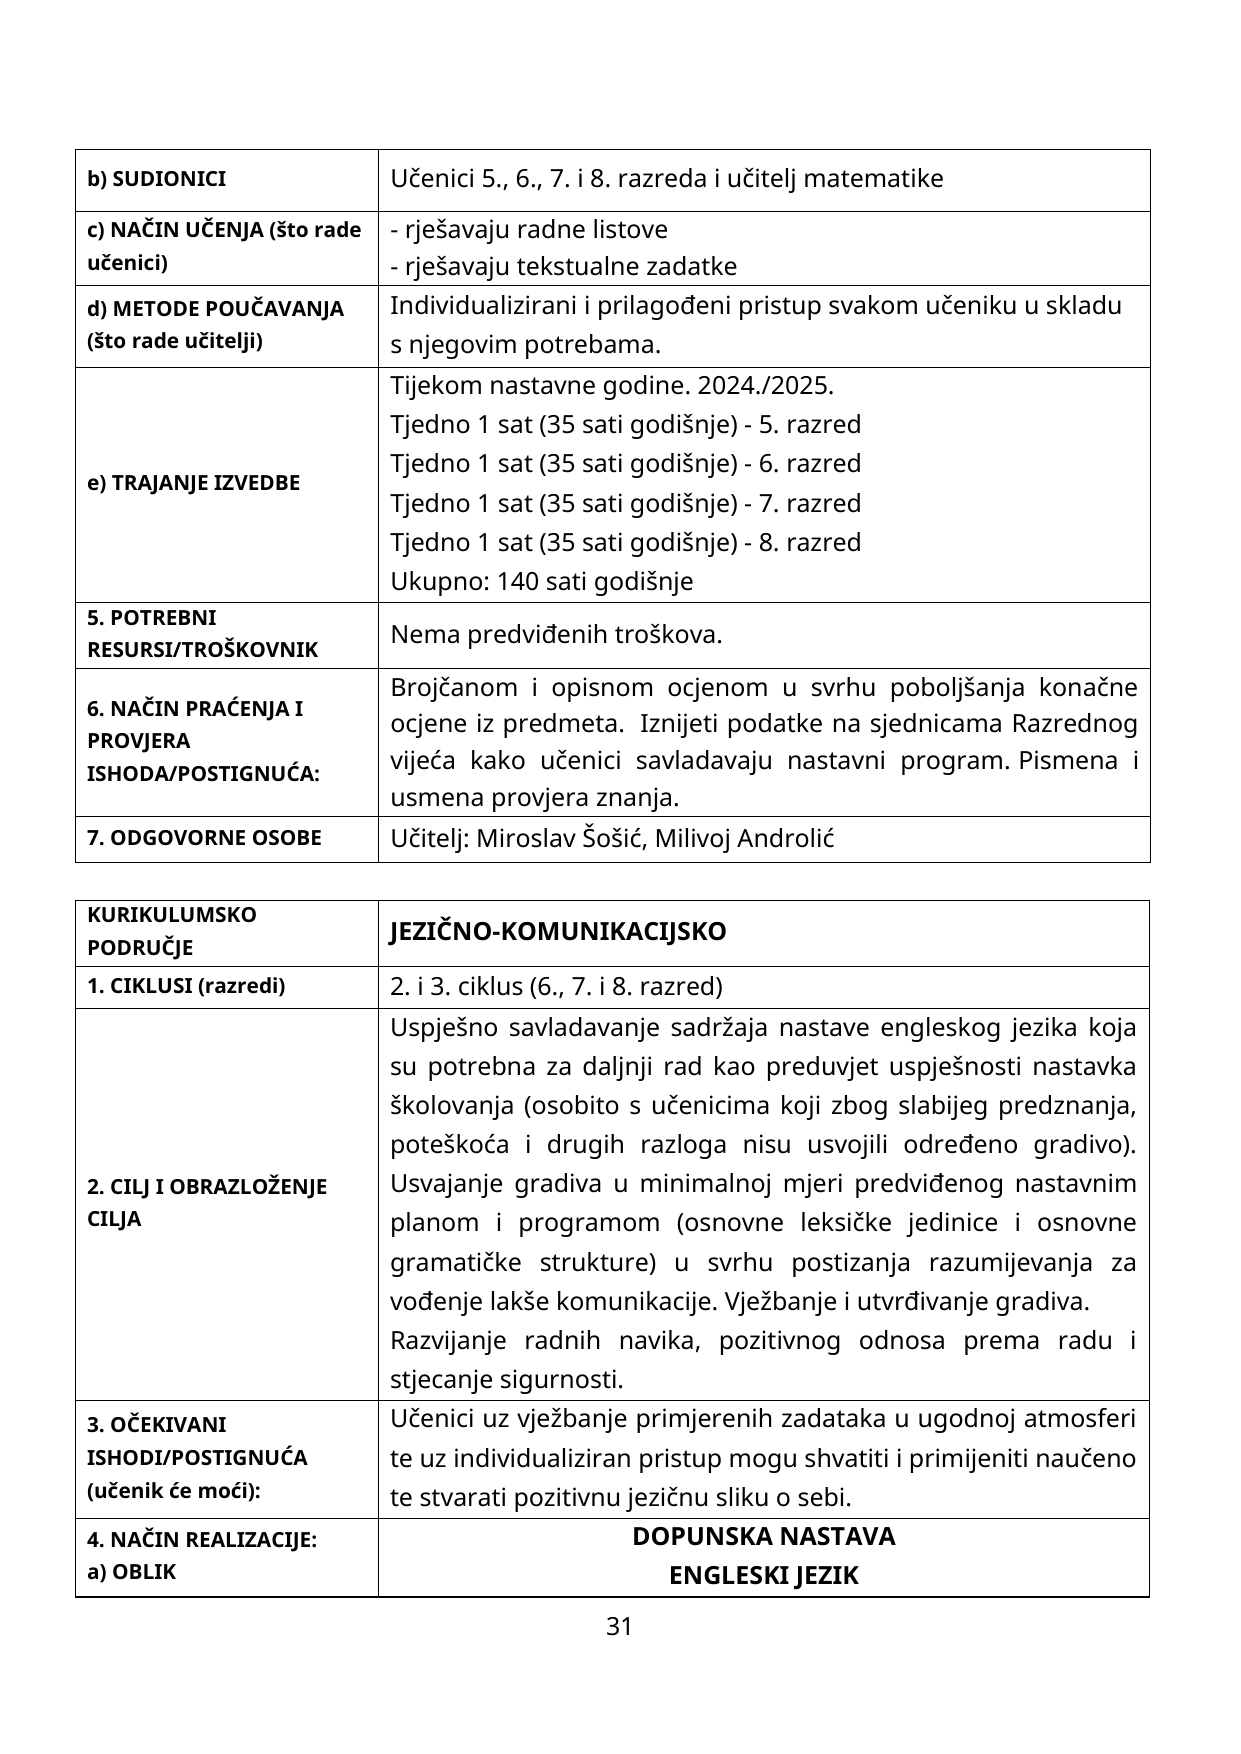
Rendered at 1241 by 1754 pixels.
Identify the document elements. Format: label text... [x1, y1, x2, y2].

table_header JEZIČNO-KOMUNIKACIJSKO [379, 901, 1149, 966]
table_cell 2. CILJ I OBRAZLOŽENJE CILJA [76, 1009, 378, 1400]
table_cell Individualizirani i prilagođeni pristup svakom učeniku u skladu s njegovim potrebama. [379, 286, 1150, 367]
table_cell 4. NAČIN REALIZACIJE: a) OBLIK [76, 1519, 378, 1596]
table_cell DOPUNSKA NASTAVA ENGLESKI JEZIK [379, 1519, 1149, 1596]
table_header KURIKULUMSKO PODRUČJE [76, 901, 378, 966]
table_cell - rješavaju radne listove - rješavaju tekstualne zadatke [379, 212, 1150, 285]
table_cell 2. i 3. ciklus (6., 7. i 8. razred) [379, 967, 1149, 1008]
table_cell 3. OČEKIVANI ISHODI/POSTIGNUĆA (učenik će moći): [76, 1401, 378, 1518]
table_cell b) SUDIONICI [76, 150, 378, 211]
table_cell 6. NAČIN PRAĆENJA I PROVJERA ISHODA/POSTIGNUĆA: [76, 669, 378, 816]
table_cell d) METODE POUČAVANJA (što rade učitelji) [76, 286, 378, 367]
table_cell Tijekom nastavne godine. 2024./2025. Tjedno 1 sat (35 sati godišnje) - 5. razred Tjedno 1 sat (35 sati godišnje) - 6. razred Tjedno 1 sat (35 sati godišnje) - 7. razred Tjedno 1 sat (35 sati godišnje) - 8. razred Ukupno: 140 sati godišnje [379, 368, 1150, 602]
table_cell 7. ODGOVORNE OSOBE [76, 817, 378, 862]
table_cell 5. POTREBNI RESURSI/TROŠKOVNIK [76, 603, 378, 668]
table_cell 1. CIKLUSI (razredi) [76, 967, 378, 1008]
table_cell Nema predviđenih troškova. [379, 603, 1150, 668]
table_cell Učenici 5., 6., 7. i 8. razreda i učitelj matematike [379, 150, 1150, 211]
table_cell e) TRAJANJE IZVEDBE [76, 368, 378, 602]
table_cell Brojčanom i opisnom ocjenom u svrhu poboljšanja konačne ocjene iz predmeta. Iznijeti podatke na sjednicama Razrednog vijeća kako učenici savladavaju nastavni program. Pismena i usmena provjera znanja. [379, 669, 1150, 816]
table_cell Učitelj: Miroslav Šošić, Milivoj Androlić [379, 817, 1150, 862]
table_cell c) NAČIN UČENJA (što rade učenici) [76, 212, 378, 285]
table_cell Učenici uz vježbanje primjerenih zadataka u ugodnoj atmosferi te uz individualiziran pristup mogu shvatiti i primijeniti naučeno te stvarati pozitivnu jezičnu sliku o sebi. [379, 1401, 1149, 1518]
table_cell Uspješno savladavanje sadržaja nastave engleskog jezika koja su potrebna za daljnji rad kao preduvjet uspješnosti nastavka školovanja (osobito s učenicima koji zbog slabijeg predznanja, poteškoća i drugih razloga nisu usvojili određeno gradivo). Usvajanje gradiva u minimalnoj mjeri predviđenog nastavnim planom i programom (osnovne leksičke jedinice i osnovne gramatičke strukture) u svrhu postizanja razumijevanja za vođenje lakše komunikacije. Vježbanje i utvrđivanje gradiva. Razvijanje radnih navika, pozitivnog odnosa prema radu i stjecanje sigurnosti. [379, 1009, 1149, 1400]
